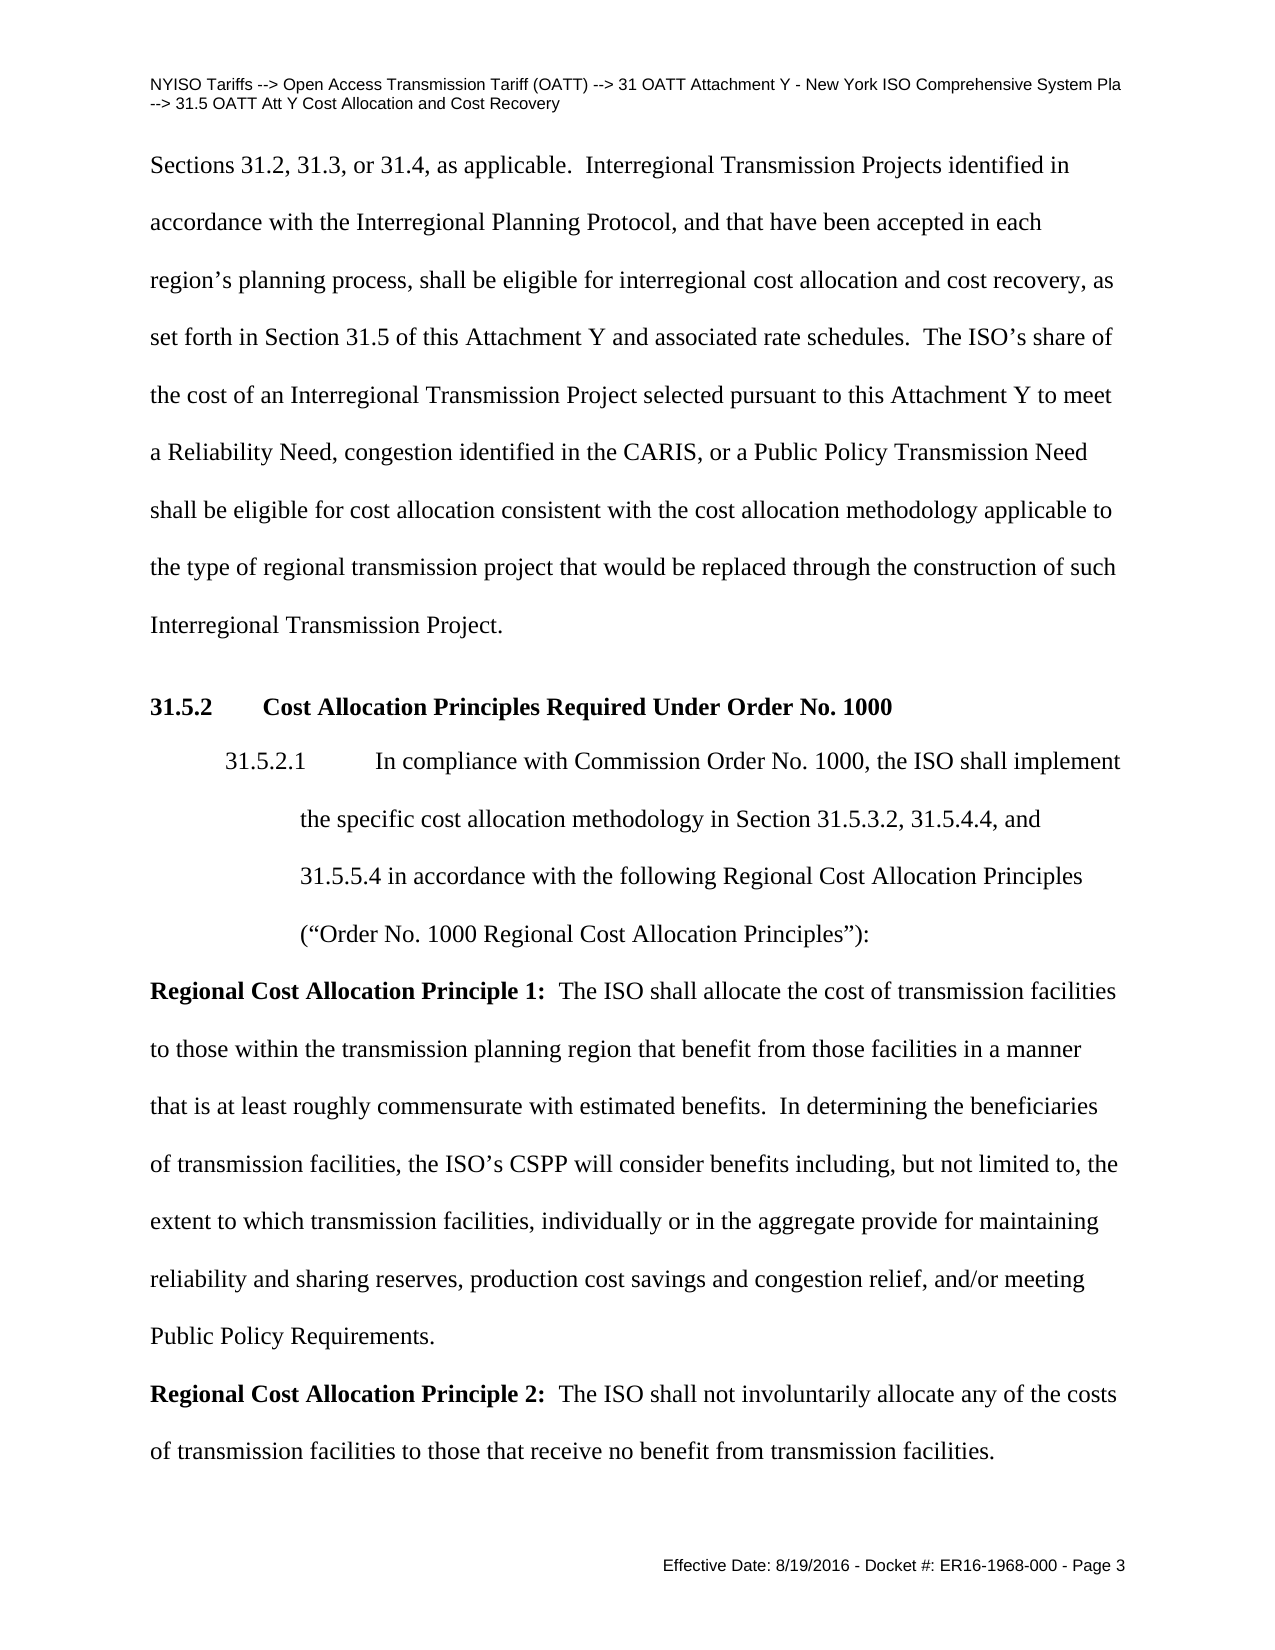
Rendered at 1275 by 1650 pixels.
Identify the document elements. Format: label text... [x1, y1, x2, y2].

text Regional Cost Allocation Principle 2: The ISO shall not involuntarily allocate any of the costs of transmission facilities to those that receive no benefit from transmission facilities. [150, 1379, 1125, 1465]
text Regional Cost Allocation Principle 1: The ISO shall allocate the cost of transmission facilities to those within the transmission planning region that benefit from those facilities in a manner that is at least roughly commensurate with estimated benefits. In determining the beneficiaries of transmission facilities, the ISO’s CSPP will consider benefits including, but not limited to, the extent to which transmission facilities, individually or in the aggregate provide for maintaining reliability and sharing reserves, production cost savings and congestion relief, and/or meeting Public Policy Requirements. [150, 976, 1125, 1350]
text 31.5.2.1 In compliance with Commission Order No. 1000, the ISO shall implement the specific cost allocation methodology in Section 31.5.3.2, 31.5.4.4, and 31.5.5.4 in accordance with the following Regional Cost Allocation Principles (“Order No. 1000 Regional Cost Allocation Principles”): [225, 746, 1125, 947]
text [150, 150, 1125, 639]
subtitle 31.5.2 Cost Allocation Principles Required Under Order No. 1000 [150, 692, 1059, 721]
